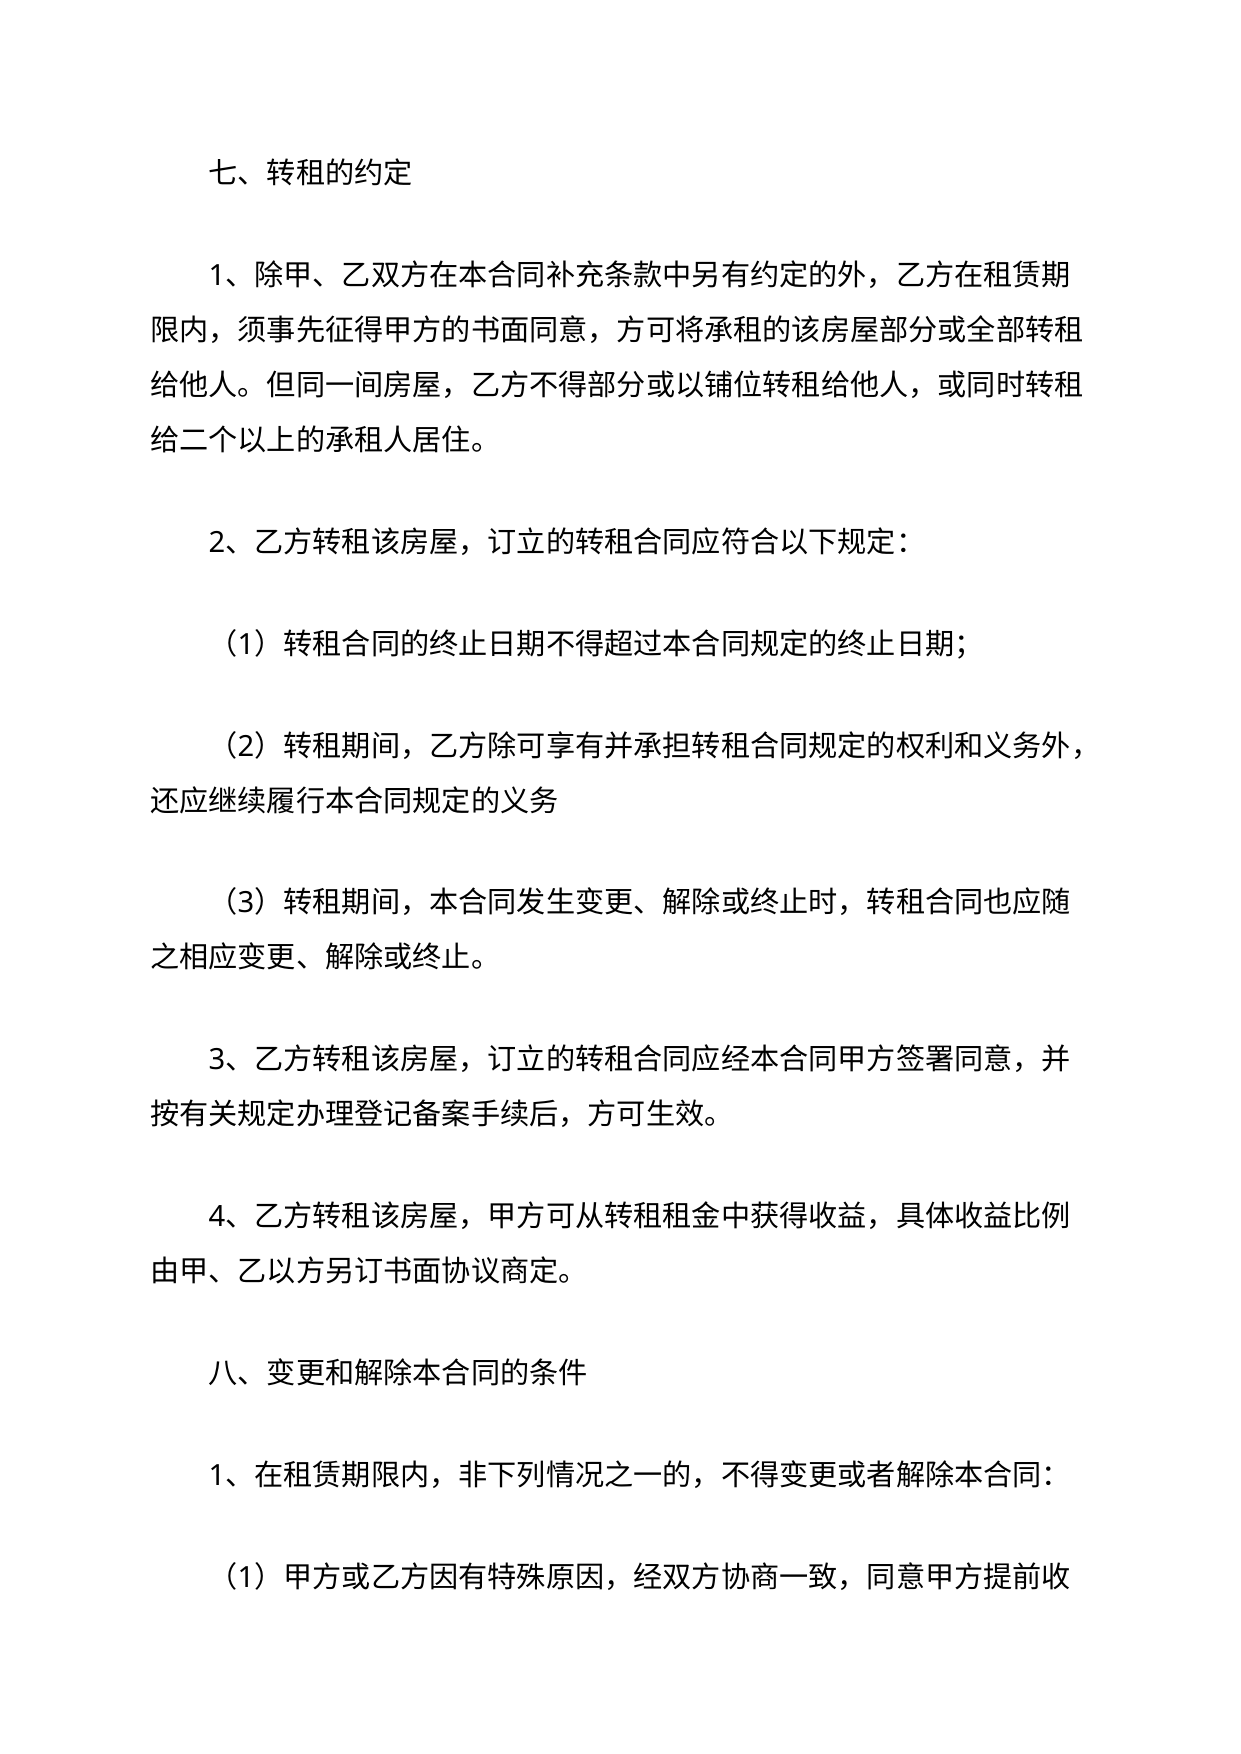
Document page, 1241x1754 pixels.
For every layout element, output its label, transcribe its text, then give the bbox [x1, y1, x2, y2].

text 七、转租的约定 [150, 150, 1090, 192]
text （1）转租合同的终止日期不得超过本合同规定的终止日期； [150, 620, 1090, 663]
text 1、除甲、乙双方在本合同补充条款中另有约定的外，乙方在租赁期限内，须事先征得甲方的书面同意，方可将承租的该房屋部分或全部转租给他人。但同一间房屋，乙方不得部分或以铺位转租给他人，或同时转租给二个以上的承租人居住。 [150, 252, 1090, 459]
text 4、乙方转租该房屋，甲方可从转租租金中获得收益，具体收益比例由甲、乙以方另订书面协议商定。 [150, 1193, 1090, 1290]
text （2）转租期间，乙方除可享有并承担转租合同规定的权利和义务外，还应继续履行本合同规定的义务 [150, 722, 1090, 819]
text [150, 1553, 1090, 1596]
text （3）转租期间，本合同发生变更、解除或终止时，转租合同也应随之相应变更、解除或终止。 [150, 879, 1090, 976]
text 八、变更和解除本合同的条件 [150, 1349, 1090, 1392]
text 2、乙方转租该房屋，订立的转租合同应符合以下规定： [150, 518, 1090, 561]
text 3、乙方转租该房屋，订立的转租合同应经本合同甲方签署同意，并按有关规定办理登记备案手续后，方可生效。 [150, 1036, 1090, 1133]
text 1、在租赁期限内，非下列情况之一的，不得变更或者解除本合同： [150, 1451, 1090, 1493]
